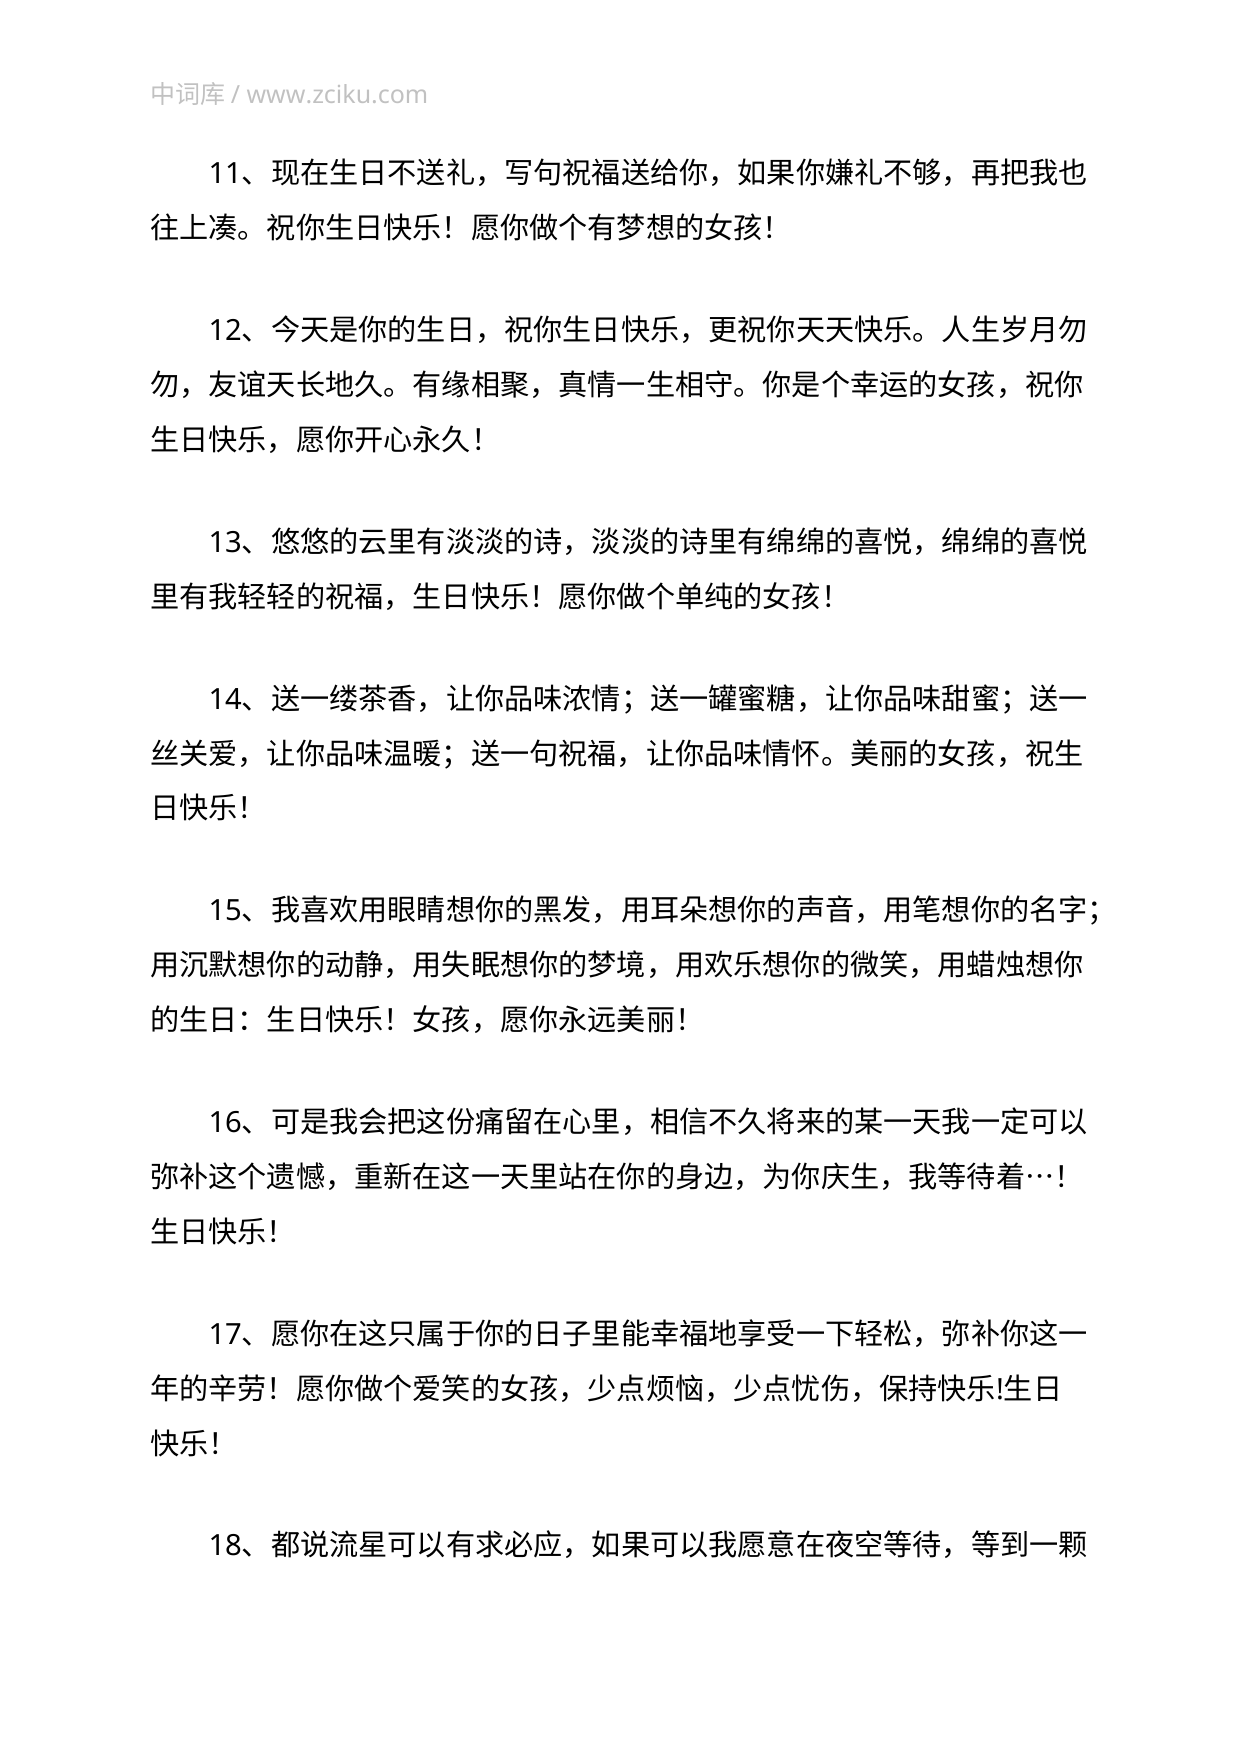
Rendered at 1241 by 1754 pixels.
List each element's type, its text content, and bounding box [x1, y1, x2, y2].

text 15、我喜欢用眼睛想你的黑发，用耳朵想你的声音，用笔想你的名字；用沉默想你的动静，用失眠想你的梦境，用欢乐想你的微笑，用蜡烛想你的生日：生日快乐！女孩，愿你永远美丽！ [150, 887, 1090, 1039]
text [150, 1522, 1090, 1564]
text 16、可是我会把这份痛留在心里，相信不久将来的某一天我一定可以弥补这个遗憾，重新在这一天里站在你的身边，为你庆生，我等待着…！生日快乐！ [150, 1098, 1090, 1251]
text 12、今天是你的生日，祝你生日快乐，更祝你天天快乐。人生岁月勿勿，友谊天长地久。有缘相聚，真情一生相守。你是个幸运的女孩，祝你生日快乐，愿你开心永久！ [150, 307, 1090, 459]
text 14、送一缕茶香，让你品味浓情；送一罐蜜糖，让你品味甜蜜；送一丝关爱，让你品味温暖；送一句祝福，让你品味情怀。美丽的女孩，祝生日快乐！ [150, 675, 1090, 827]
text 17、愿你在这只属于你的日子里能幸福地享受一下轻松，弥补你这一年的辛劳！愿你做个爱笑的女孩，少点烦恼，少点忧伤，保持快乐!生日快乐！ [150, 1310, 1090, 1462]
text 13、悠悠的云里有淡淡的诗，淡淡的诗里有绵绵的喜悦，绵绵的喜悦里有我轻轻的祝福，生日快乐！愿你做个单纯的女孩！ [150, 518, 1090, 616]
text 11、现在生日不送礼，写句祝福送给你，如果你嫌礼不够，再把我也往上凑。祝你生日快乐！愿你做个有梦想的女孩！ [150, 150, 1090, 247]
